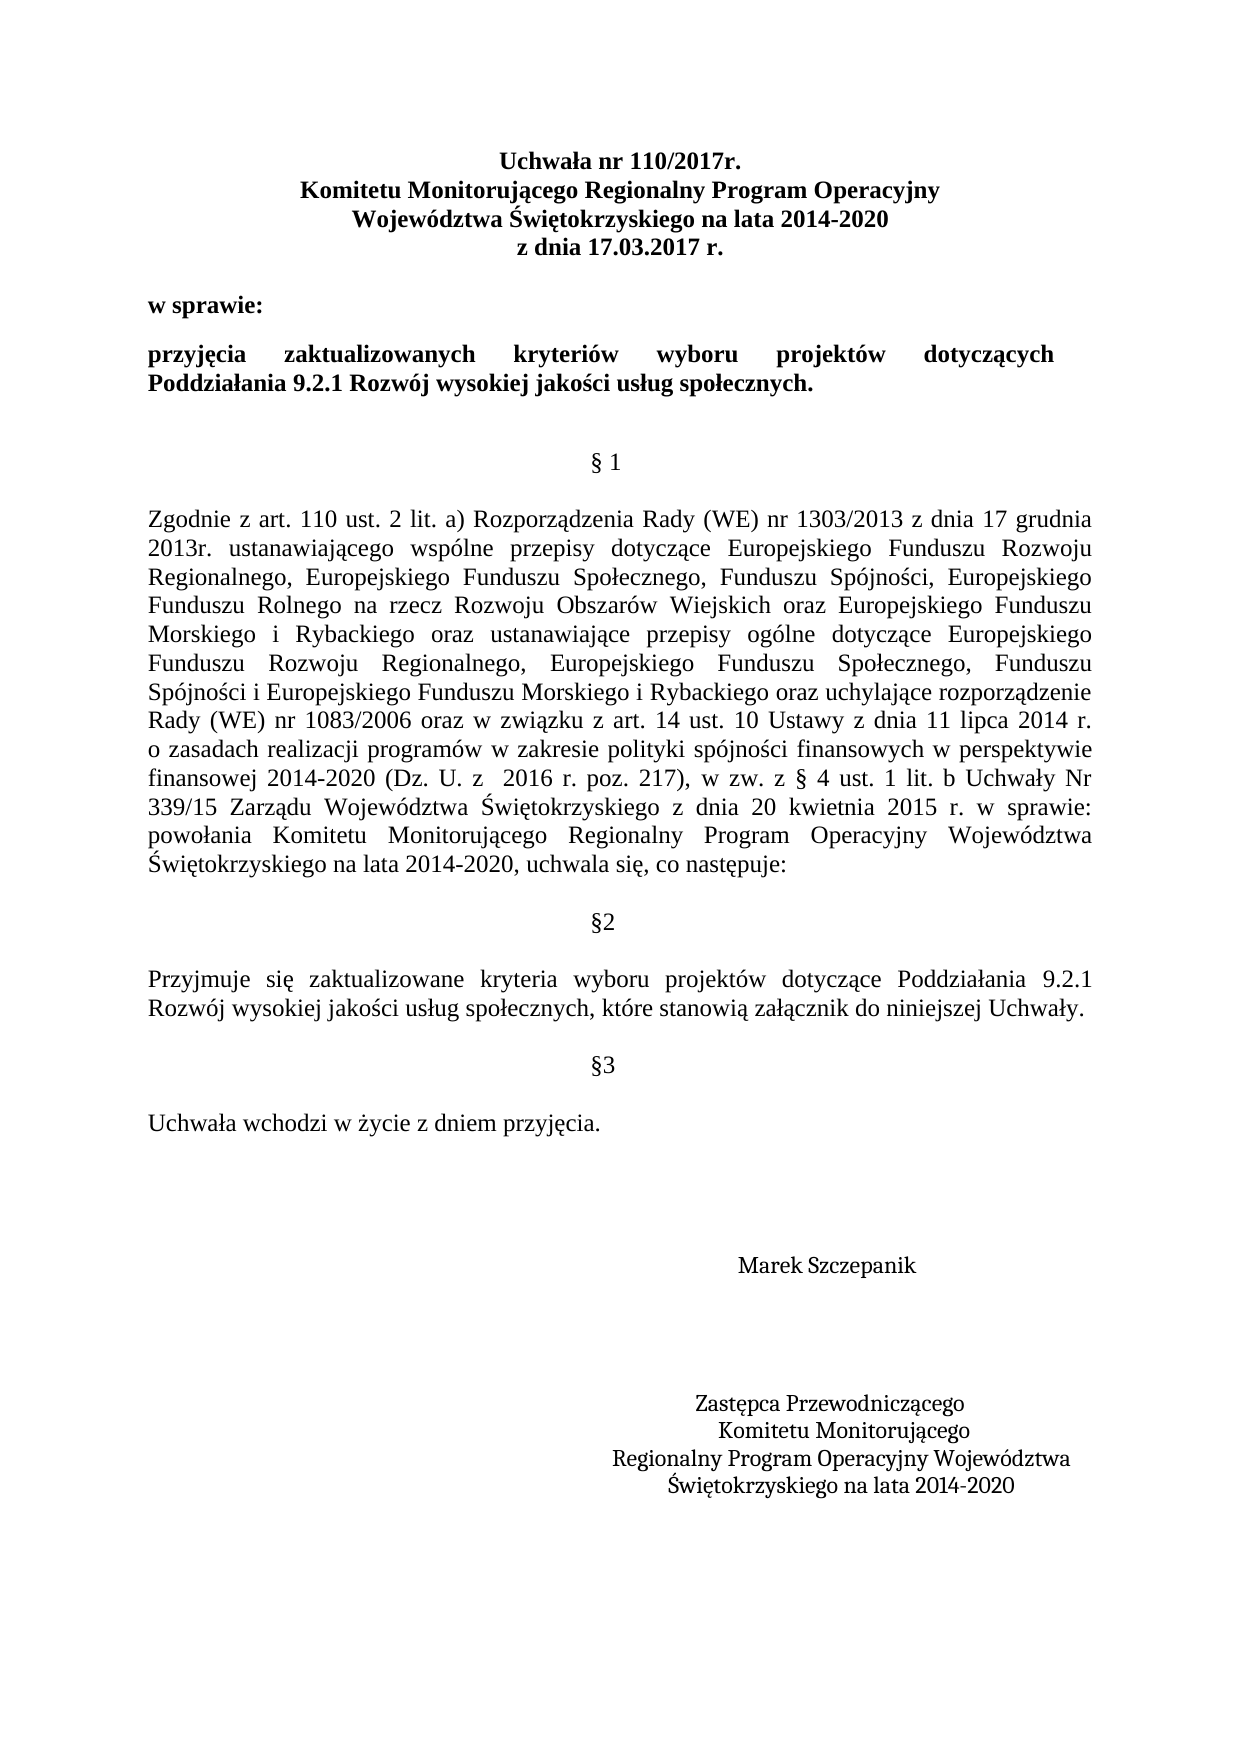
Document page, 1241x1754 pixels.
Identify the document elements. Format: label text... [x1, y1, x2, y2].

text § 1 [516, 447, 1093, 475]
text Regionalny Program Operacyjny Województwa Świętokrzyskiego na lata 2014-2020 [590, 1445, 1093, 1500]
text Komitetu Monitorującego Regionalny Program Operacyjny [148, 175, 1093, 204]
text Marek Szczepanik [664, 1252, 1093, 1279]
text Województwa Świętokrzyskiego na lata 2014-2020 [148, 204, 1093, 232]
text przyjęcia zaktualizowanych kryteriów wyboru projektów dotyczących Poddziałania 9.2.1 Rozwój wysokiej jakości usług społecznych. [148, 339, 1093, 397]
text Komitetu Monitorującego [516, 1417, 1093, 1445]
text §3 [516, 1050, 1093, 1079]
text w sprawie: [148, 290, 1093, 319]
text z dnia 17.03.2017 r. [148, 232, 1093, 261]
text Uchwała wchodzi w życie z dniem przyjęcia. [148, 1108, 1093, 1137]
text Zastępca Przewodniczącego [664, 1389, 1093, 1417]
text §2 [516, 907, 1093, 935]
text Uchwała nr 110/2017r. [148, 146, 1093, 175]
text Zgodnie z art. 110 ust. 2 lit. a) Rozporządzenia Rady (WE) nr 1303/2013 z dnia 17 grudnia 2013r. ustanawiającego wspólne przepisy dotyczące Europejskiego Funduszu Rozwoju Regionalnego, Europejskiego Funduszu Społecznego, Funduszu Spójności, Europejskiego Funduszu Rolnego na rzecz Rozwoju Obszarów Wiejskich oraz Europejskiego Funduszu Morskiego i Rybackiego oraz ustanawiające przepisy ogólne dotyczące Europejskiego Funduszu Rozwoju Regionalnego, Europejskiego Funduszu Społecznego, Funduszu Spójności i Europejskiego Funduszu Morskiego i Rybackiego oraz uchylające rozporządzenie Rady (WE) nr 1083/2006 oraz w związku z art. 14 ust. 10 Ustawy z dnia 11 lipca 2014 r. o zasadach realizacji programów w zakresie polityki spójności finansowych w perspektywie finansowej 2014-2020 (Dz. U. z 2016 r. poz. 217), w zw. z § 4 ust. 1 lit. b Uchwały Nr 339/15 Zarządu Województwa Świętokrzyskiego z dnia 20 kwietnia 2015 r. w sprawie: powołania Komitetu Monitorującego Regionalny Program Operacyjny Województwa Świętokrzyskiego na lata 2014-2020, uchwala się, co następuje: [148, 504, 1093, 878]
text Przyjmuje się zaktualizowane kryteria wyboru projektów dotyczące Poddziałania 9.2.1 Rozwój wysokiej jakości usług społecznych, które stanowią załącznik do niniejszej Uchwały. [148, 964, 1093, 1022]
